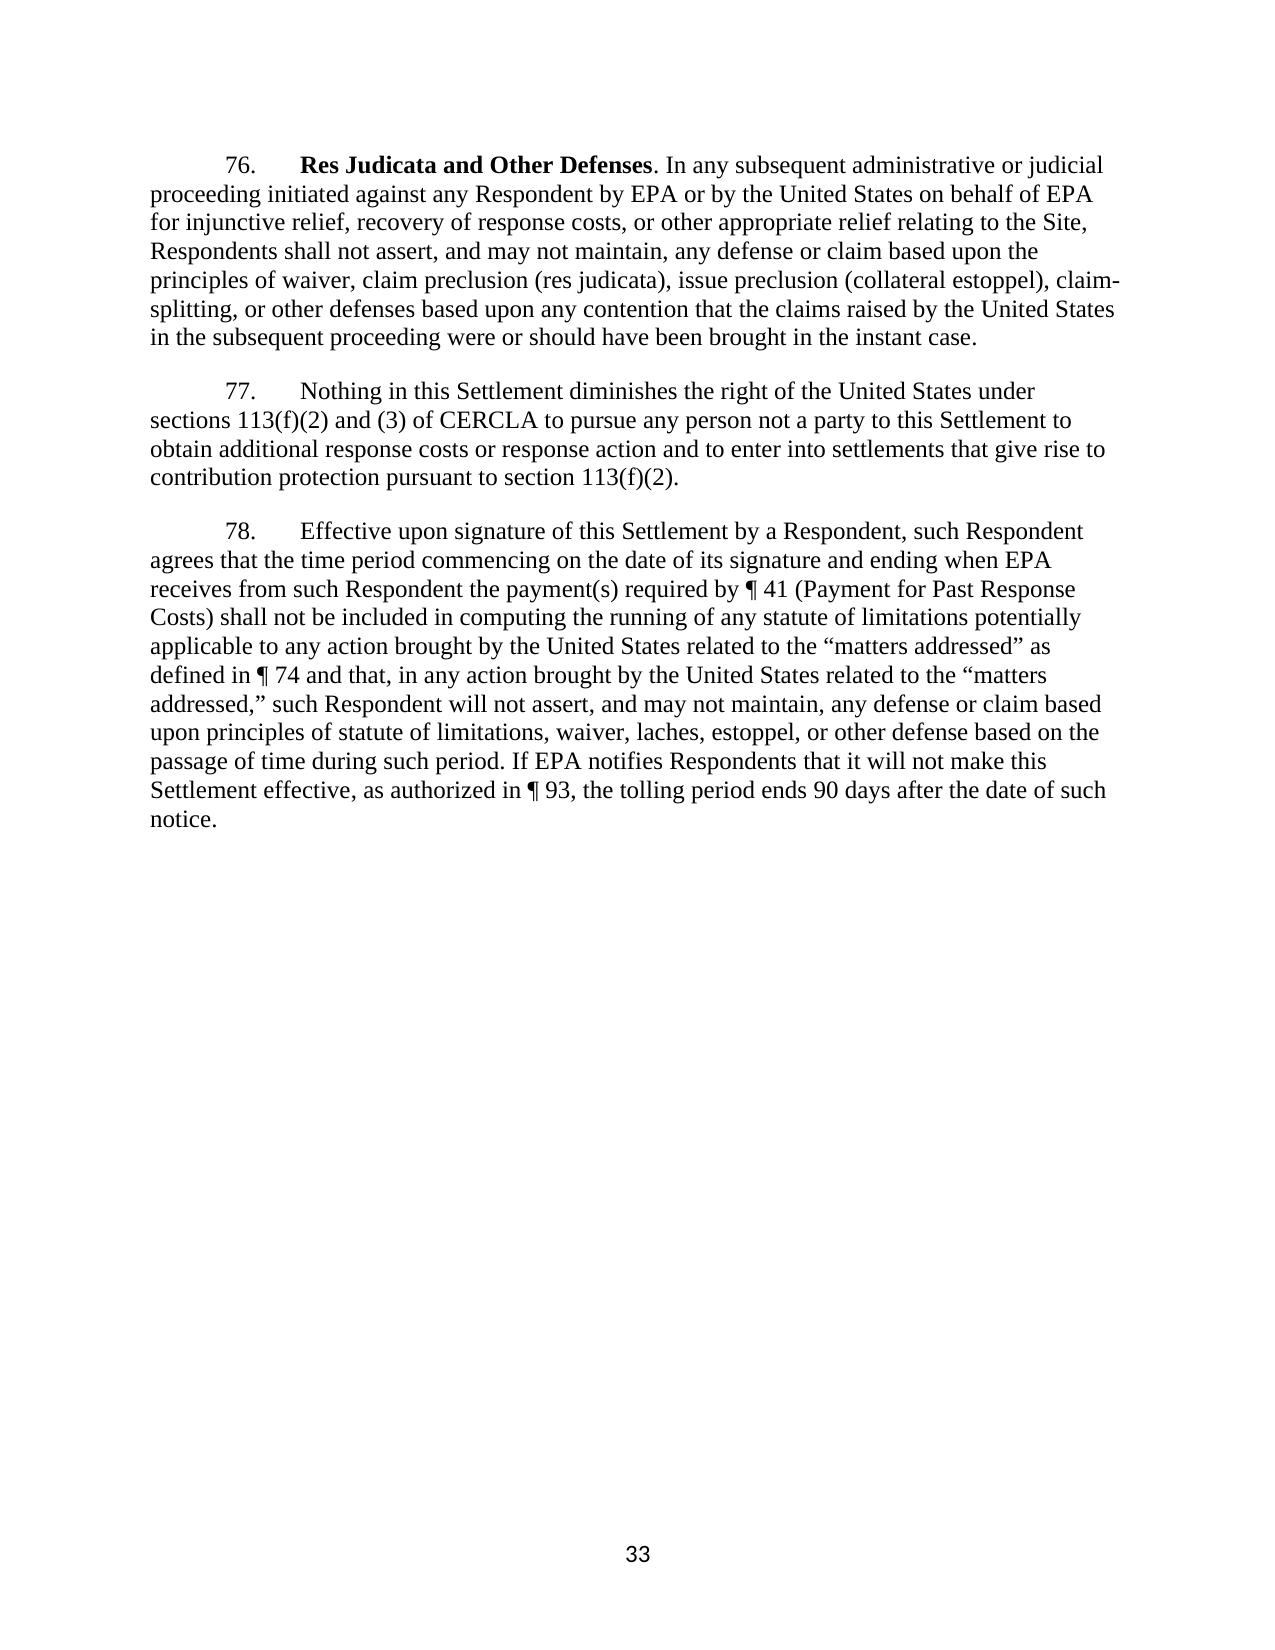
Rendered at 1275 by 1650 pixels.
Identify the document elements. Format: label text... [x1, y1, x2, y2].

text Res Judicata and Other Defenses. In any subsequent administrative or judicial proceeding initiated against any Respondent by EPA or by the United States on behalf of EPA for injunctive relief, recovery of response costs, or other appropriate relief relating to the Site, Respondents shall not assert, and may not maintain, any defense or claim based upon the principles of waiver, claim preclusion (res judicata), issue preclusion (collateral estoppel), claim-splitting, or other defenses based upon any contention that the claims raised by the United States in the subsequent proceeding were or should have been brought in the instant case. [150, 150, 1125, 351]
text Nothing in this Settlement diminishes the right of the United States under sections 113(f)(2) and (3) of CERCLA to pursue any person not a party to this Settlement to obtain additional response costs or response action and to enter into settlements that give rise to contribution protection pursuant to section 113(f)(2). [150, 376, 1125, 491]
text Effective upon signature of this Settlement by a Respondent, such Respondent agrees that the time period commencing on the date of its signature and ending when EPA receives from such Respondent the payment(s) required by ¶ 41 (Payment for Past Response Costs) shall not be included in computing the running of any statute of limitations potentially applicable to any action brought by the United States related to the “matters addressed” as defined in ¶ 74 and that, in any action brought by the United States related to the “matters addressed,” such Respondent will not assert, and may not maintain, any defense or claim based upon principles of statute of limitations, waiver, laches, estoppel, or other defense based on the passage of time during such period. If EPA notifies Respondents that it will not make this Settlement effective, as authorized in ¶ 93, the tolling period ends 90 days after the date of such notice. [150, 516, 1125, 832]
